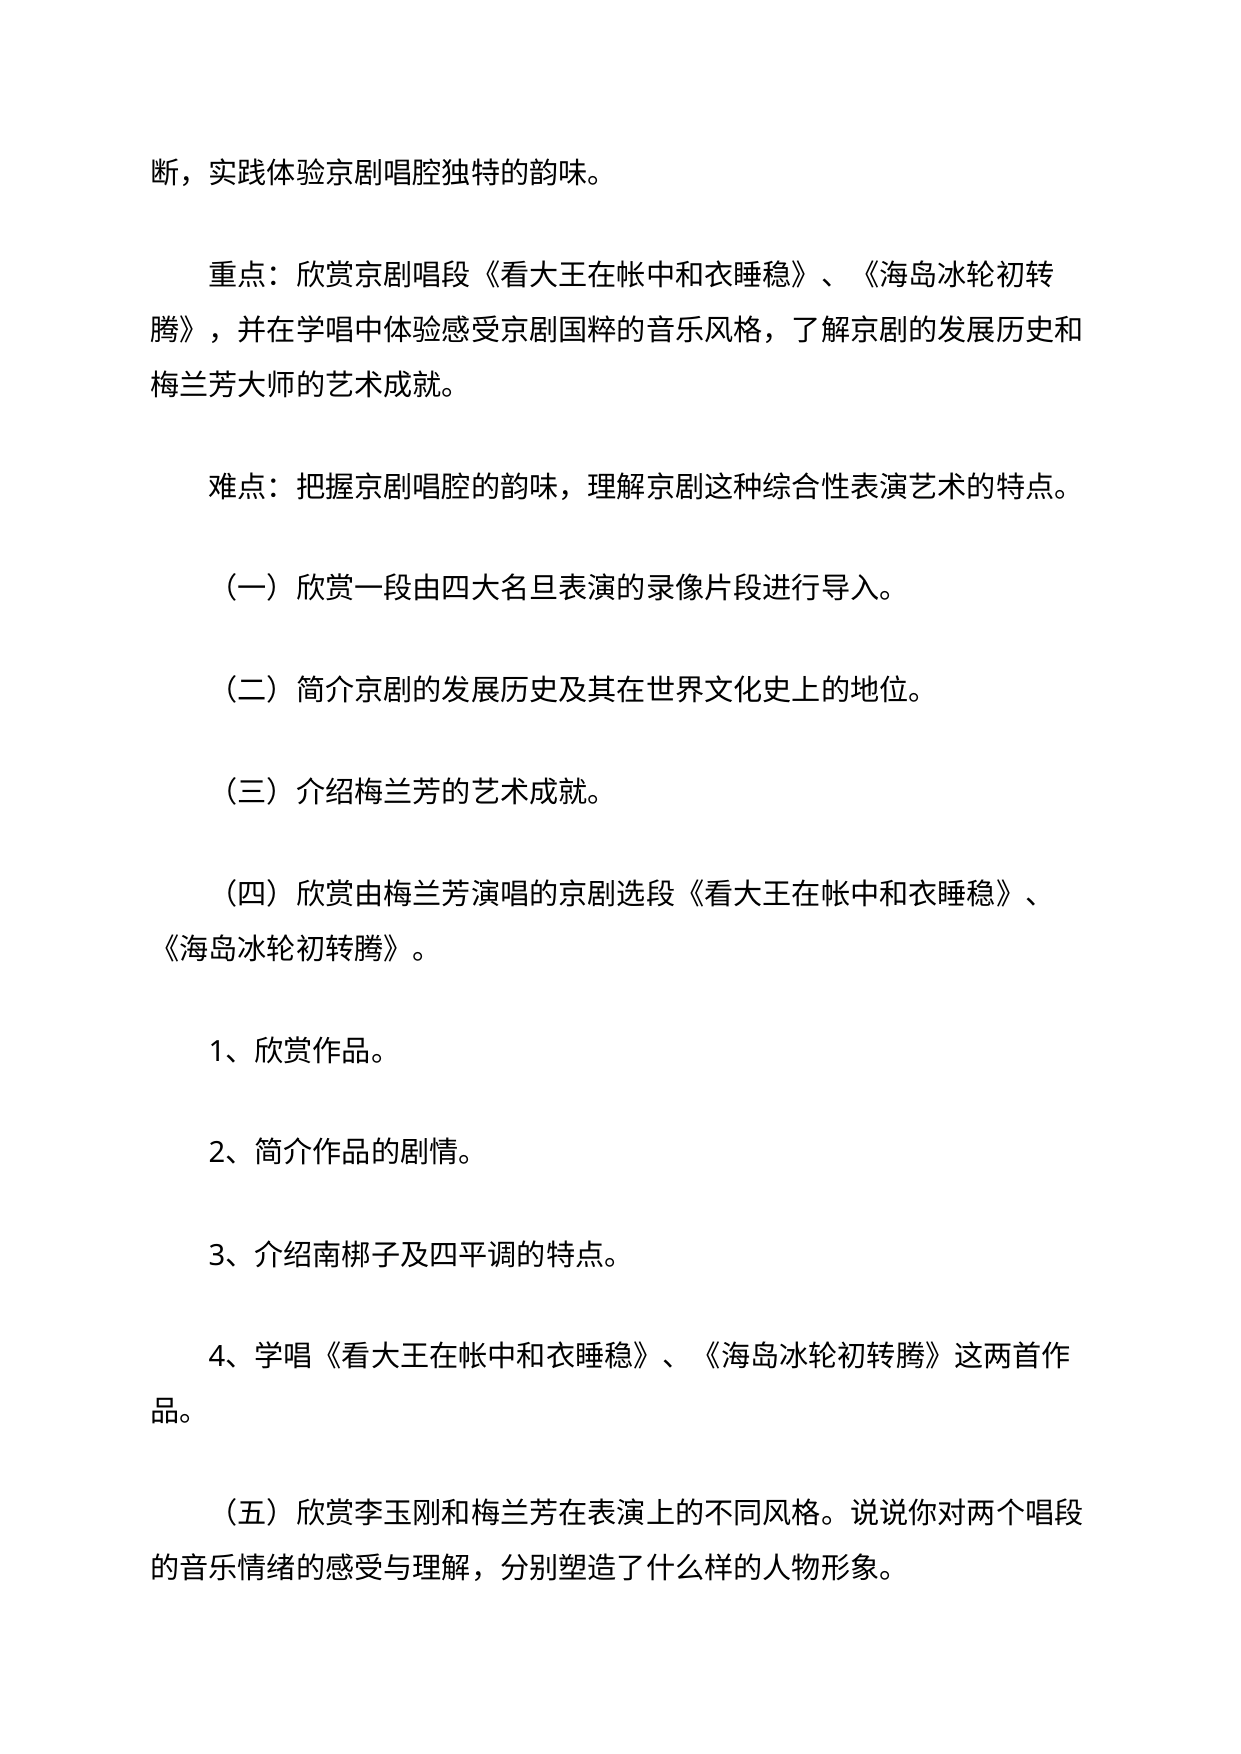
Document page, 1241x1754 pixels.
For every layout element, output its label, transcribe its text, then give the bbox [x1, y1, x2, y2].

text 4、学唱《看大王在帐中和衣睡稳》、《海岛冰轮初转腾》这两首作品。 [150, 1333, 1090, 1430]
text 2、简介作品的剧情。 [150, 1129, 1090, 1171]
text （二）简介京剧的发展历史及其在世界文化史上的地位。 [150, 667, 1090, 709]
text （三）介绍梅兰芳的艺术成就。 [150, 769, 1090, 811]
text （四）欣赏由梅兰芳演唱的京剧选段《看大王在帐中和衣睡稳》、《海岛冰轮初转腾》。 [150, 870, 1090, 968]
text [150, 150, 1090, 192]
text 难点：把握京剧唱腔的韵味，理解京剧这种综合性表演艺术的特点。 [150, 463, 1090, 506]
text （一）欣赏一段由四大名旦表演的录像片段进行导入。 [150, 565, 1090, 607]
text 1、欣赏作品。 [150, 1027, 1090, 1069]
text 3、介绍南梆子及四平调的特点。 [150, 1231, 1090, 1273]
text 重点：欣赏京剧唱段《看大王在帐中和衣睡稳》、《海岛冰轮初转腾》，并在学唱中体验感受京剧国粹的音乐风格，了解京剧的发展历史和梅兰芳大师的艺术成就。 [150, 252, 1090, 404]
text （五）欣赏李玉刚和梅兰芳在表演上的不同风格。说说你对两个唱段的音乐情绪的感受与理解，分别塑造了什么样的人物形象。 [150, 1490, 1090, 1587]
